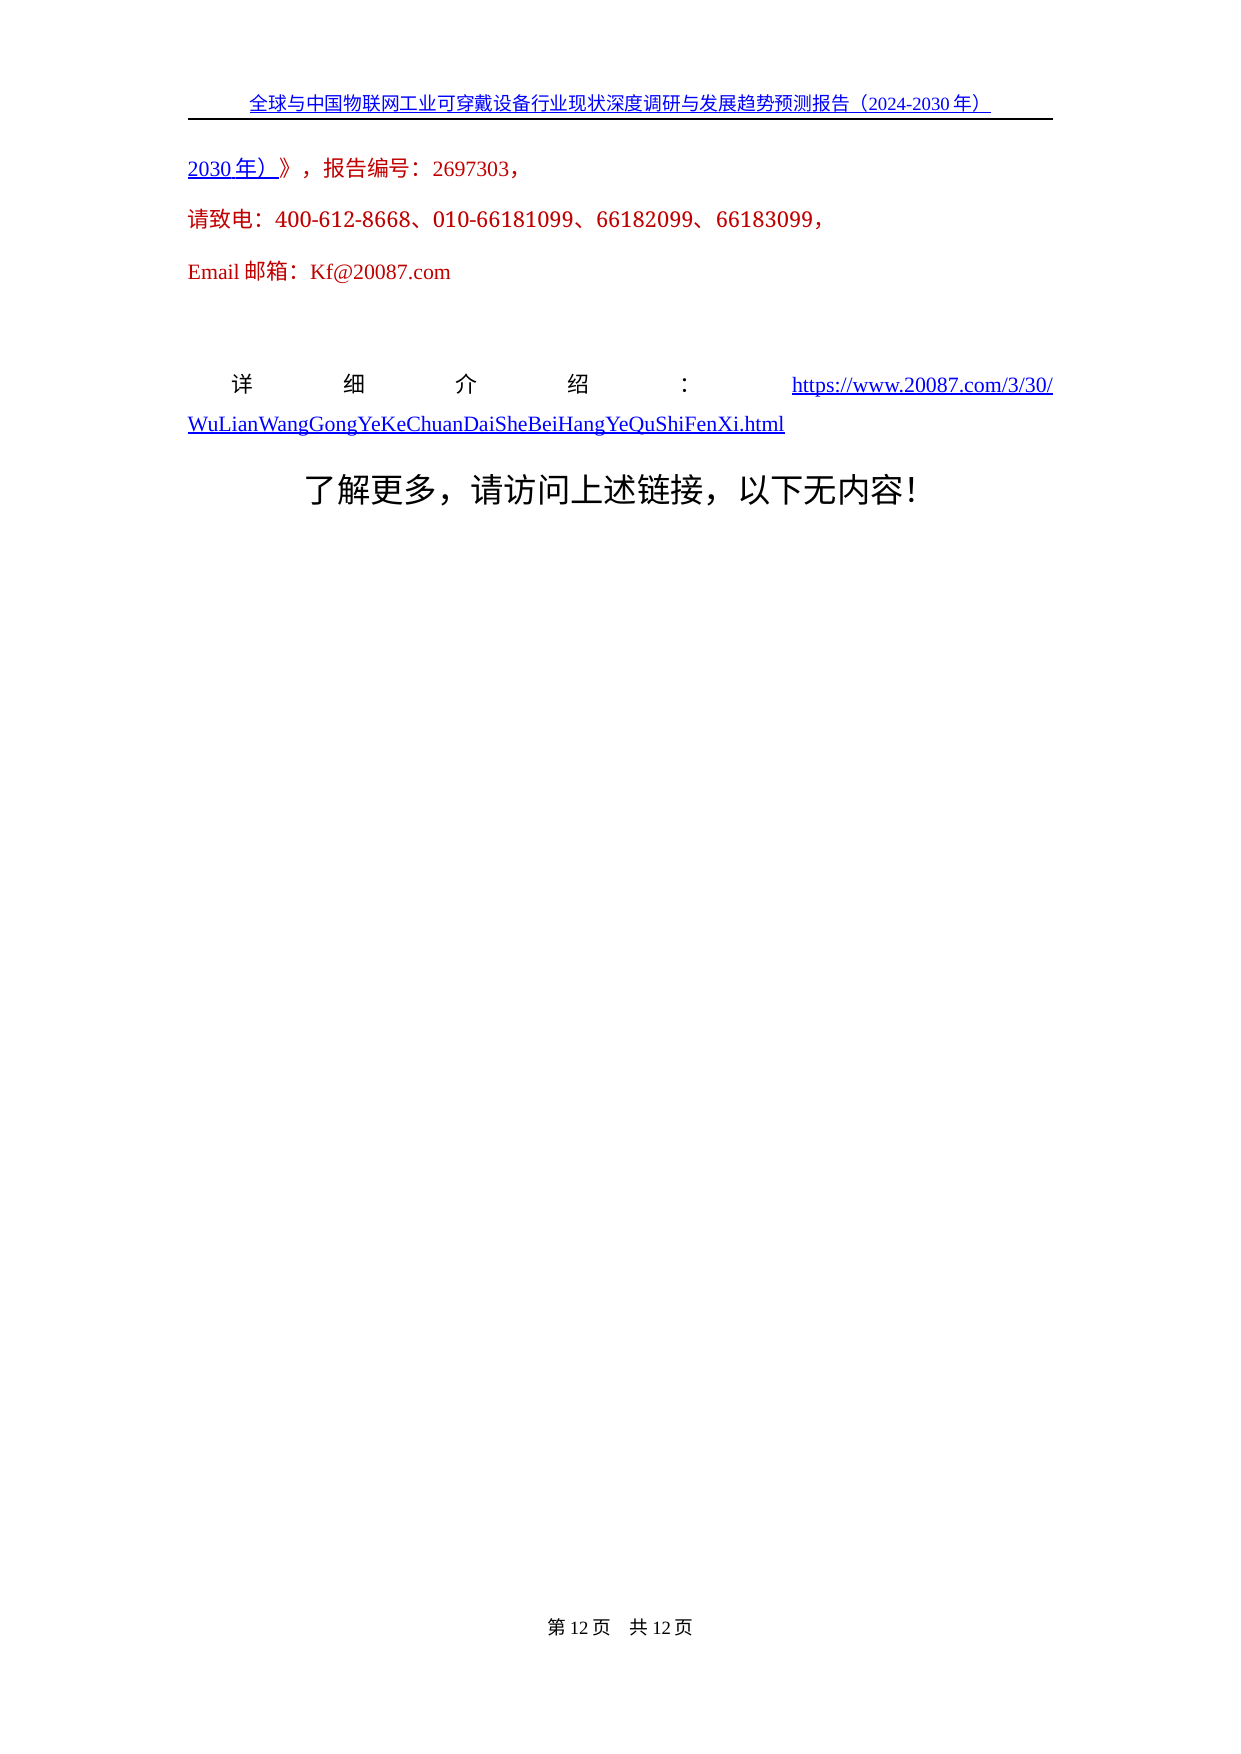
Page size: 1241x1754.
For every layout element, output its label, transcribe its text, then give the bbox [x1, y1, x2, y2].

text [187, 150, 1053, 183]
title 了解更多，请访问上述链接，以下无内容！ [187, 455, 1053, 520]
text 请致电：400-612-8668、010-66181099、66182099、66183099， [187, 202, 1053, 234]
text 详细介绍：https://www.20087.com/3/30/WuLianWangGongYeKeChuanDaiSheBeiHangYeQuShiFenXi.html [187, 366, 1053, 439]
text Email邮箱：Kf@20087.com [187, 253, 1053, 286]
